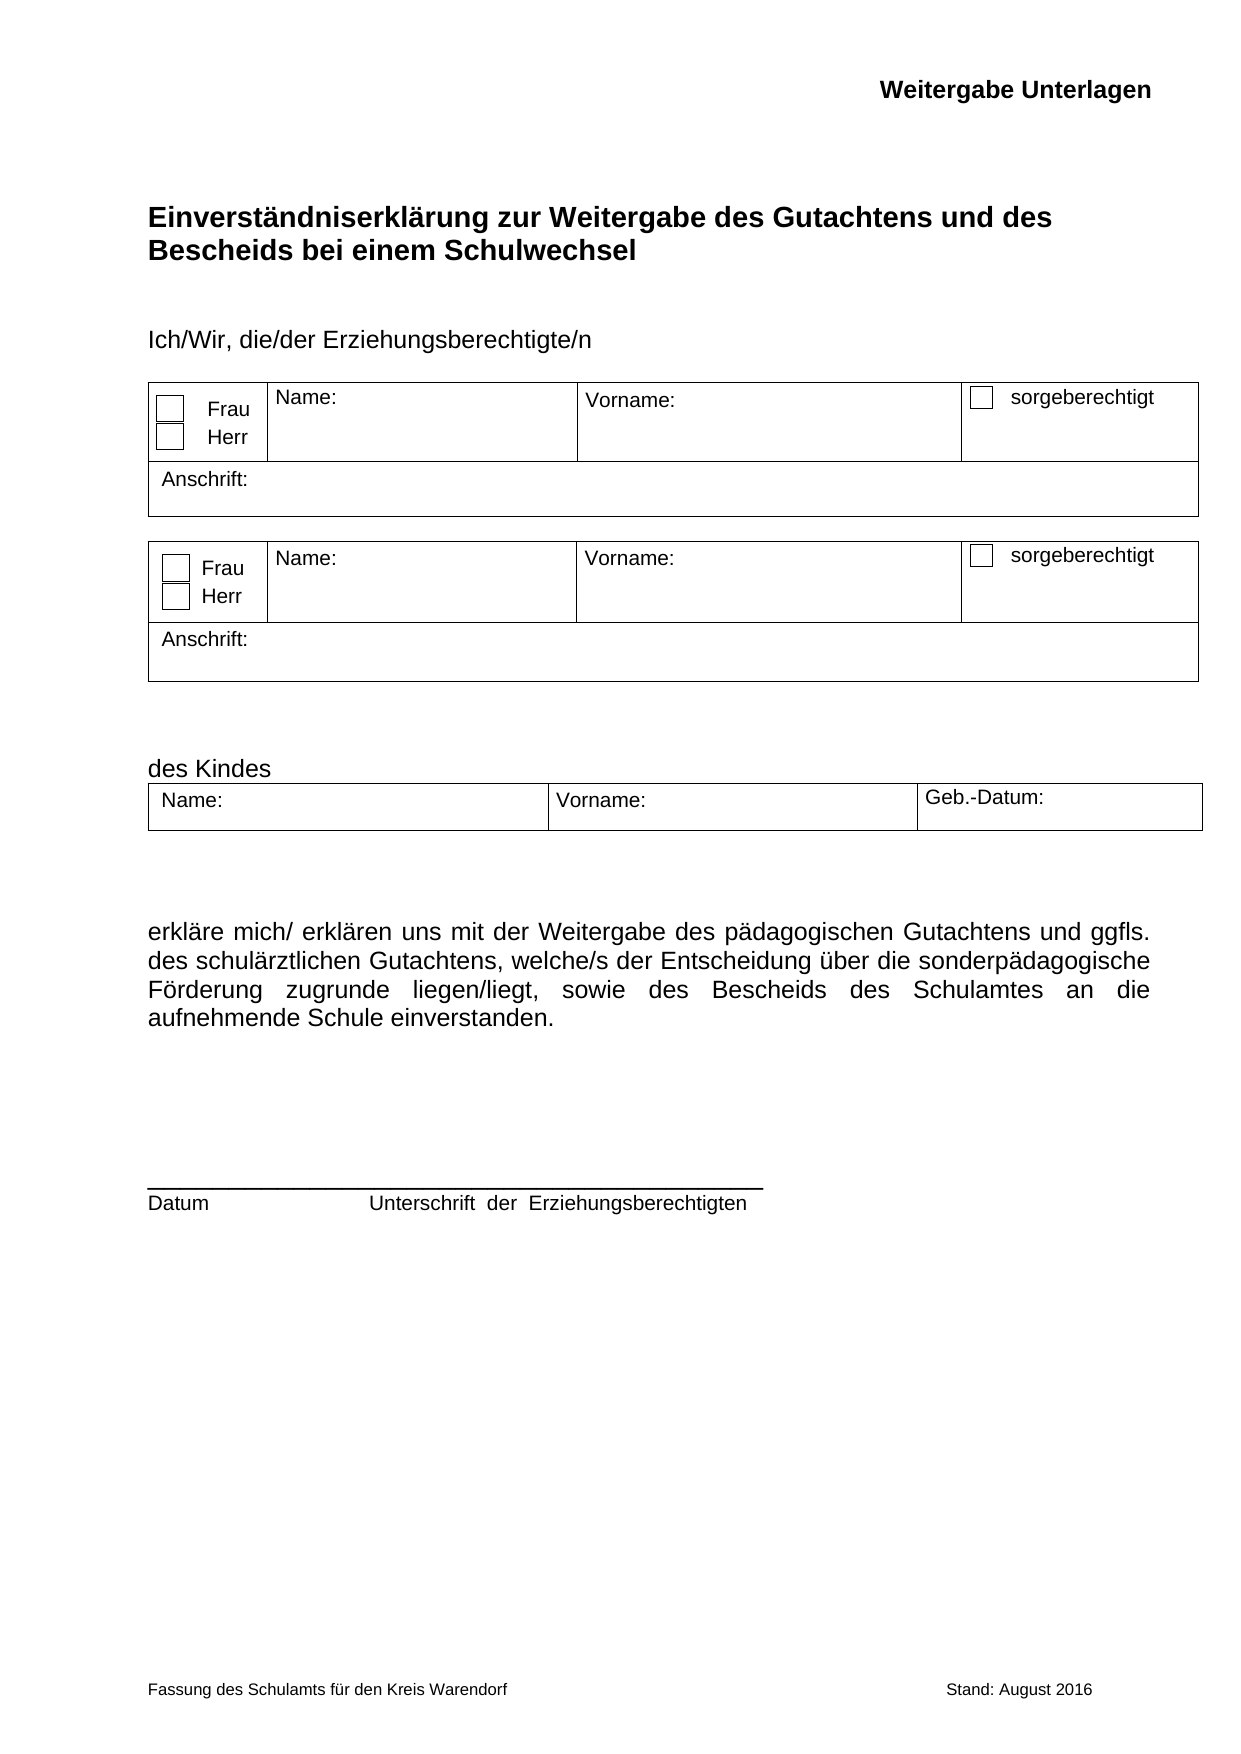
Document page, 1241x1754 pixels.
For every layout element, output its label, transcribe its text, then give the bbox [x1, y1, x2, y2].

subtitle Einverständniserklärung zur Weitergabe des Gutachtens und des Bescheids bei einem Schulwechsel [148, 199, 1152, 267]
text erkläre mich/ erklären uns mit der Weitergabe des pädagogischen Gutachtens und ggfls. des schulärztlichen Gutachtens, welche/s der Entscheidung über die sonderpädagogische Förderung zugrunde liegen/liegt, sowie des Bescheids des Schulamtes an die aufnehmende Schule einverstanden. [148, 917, 1152, 1032]
table_header Vorname: [549, 784, 917, 830]
table_header sorgeberechtigt [962, 542, 1198, 622]
table_cell Anschrift: [149, 462, 1198, 516]
table_header Name: [268, 383, 577, 461]
table_cell Anschrift: [149, 623, 1198, 681]
text ______________________________________ [148, 1157, 1152, 1191]
table_header Vorname: [578, 383, 961, 461]
table_header Name: [149, 784, 548, 830]
table_header Frau Herr [149, 542, 267, 622]
text Ich/Wir, die/der Erziehungsberechtigte/n [148, 325, 1152, 353]
text Datum Unterschrift der Erziehungsberechtigten [148, 1191, 1152, 1215]
table_header Geb.-Datum: [918, 784, 1202, 830]
table_header Name: [268, 542, 576, 622]
table_header Vorname: [577, 542, 961, 622]
table_header sorgeberechtigt [962, 383, 1198, 461]
text des Kindes [148, 754, 1152, 783]
table_header Frau Herr [149, 383, 267, 461]
